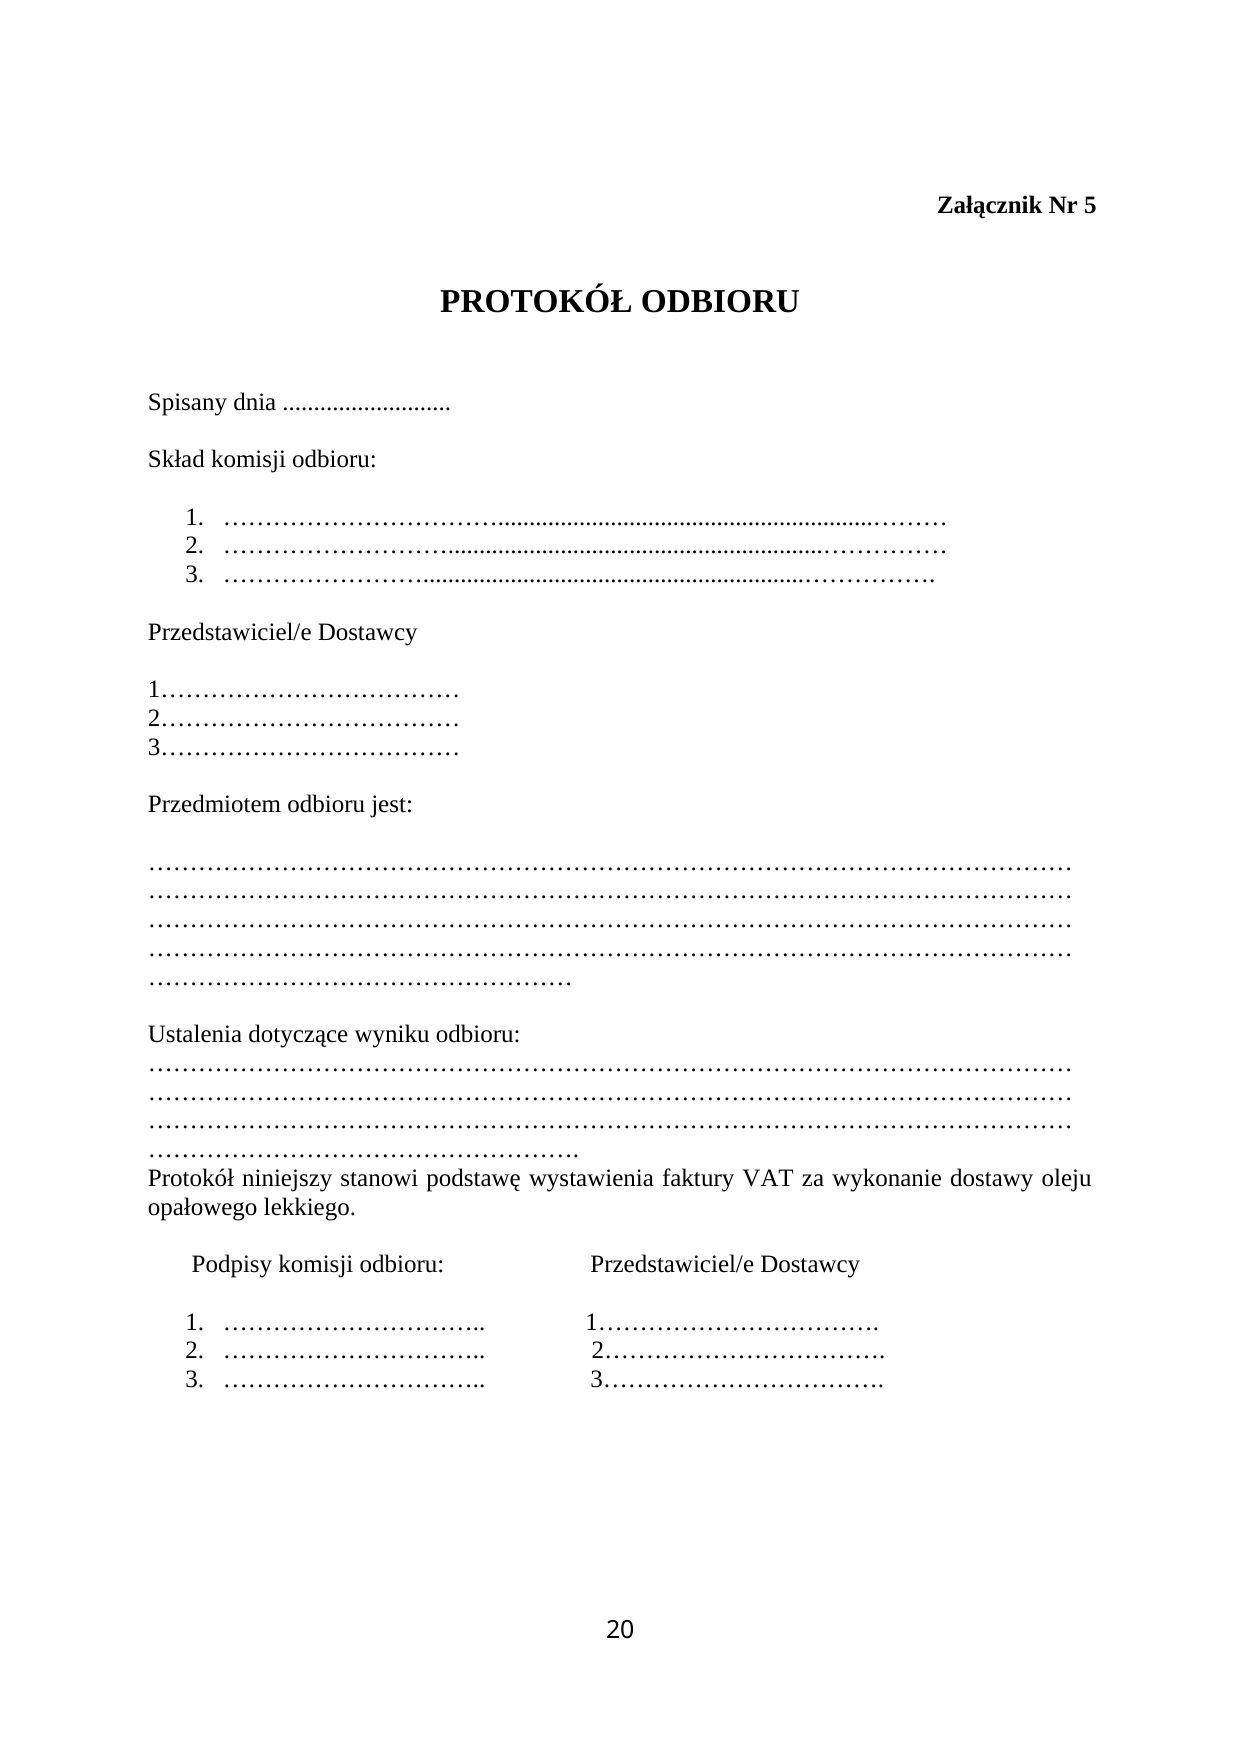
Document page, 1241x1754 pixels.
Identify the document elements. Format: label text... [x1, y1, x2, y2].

text Ustalenia dotyczące wyniku odbioru: [148, 1019, 1093, 1048]
text Skład komisji odbioru: [148, 444, 1093, 473]
text Załącznik Nr 5 [148, 173, 1096, 224]
text Przedstawiciel/e Dostawcy [148, 617, 1093, 645]
text 3……………………………… [148, 732, 1093, 760]
text ……………………………………………………………………………………………………………………………………………………………………………………………………………………………………………………………………………………………………………………………………………………………………………………………………………………………………………………… [148, 847, 1093, 990]
text Przedmiotem odbioru jest: [148, 789, 1093, 818]
list …………………….............................................................……………. [185, 559, 1093, 588]
text Protokół niniejszy stanowi podstawę wystawienia faktury VAT za wykonanie dostawy oleju opałowego lekkiego. [148, 1163, 1093, 1220]
text 1……………………………… [148, 674, 1093, 703]
text 2……………………………… [148, 703, 1093, 732]
text Podpisy komisji odbioru: Przedstawiciel/e Dostawcy [148, 1249, 1093, 1278]
list ………………………….. 3……………………………. [185, 1364, 1093, 1393]
list ……………………………............................................................……… [185, 502, 1093, 530]
list ………………………….. 1……………………………. [185, 1307, 1093, 1335]
subtitle PROTOKÓŁ ODBIORU [148, 281, 1093, 319]
list ………………………….. 2……………………………. [185, 1335, 1093, 1364]
text ……………………………………………………………………………………………………………………………………………………………………………………………………………………………………………………………………………………………………………………………………………………. [148, 1048, 1093, 1163]
text Spisany dnia ........................... [148, 387, 1093, 415]
list ………………………............................................................…………… [185, 530, 1093, 559]
